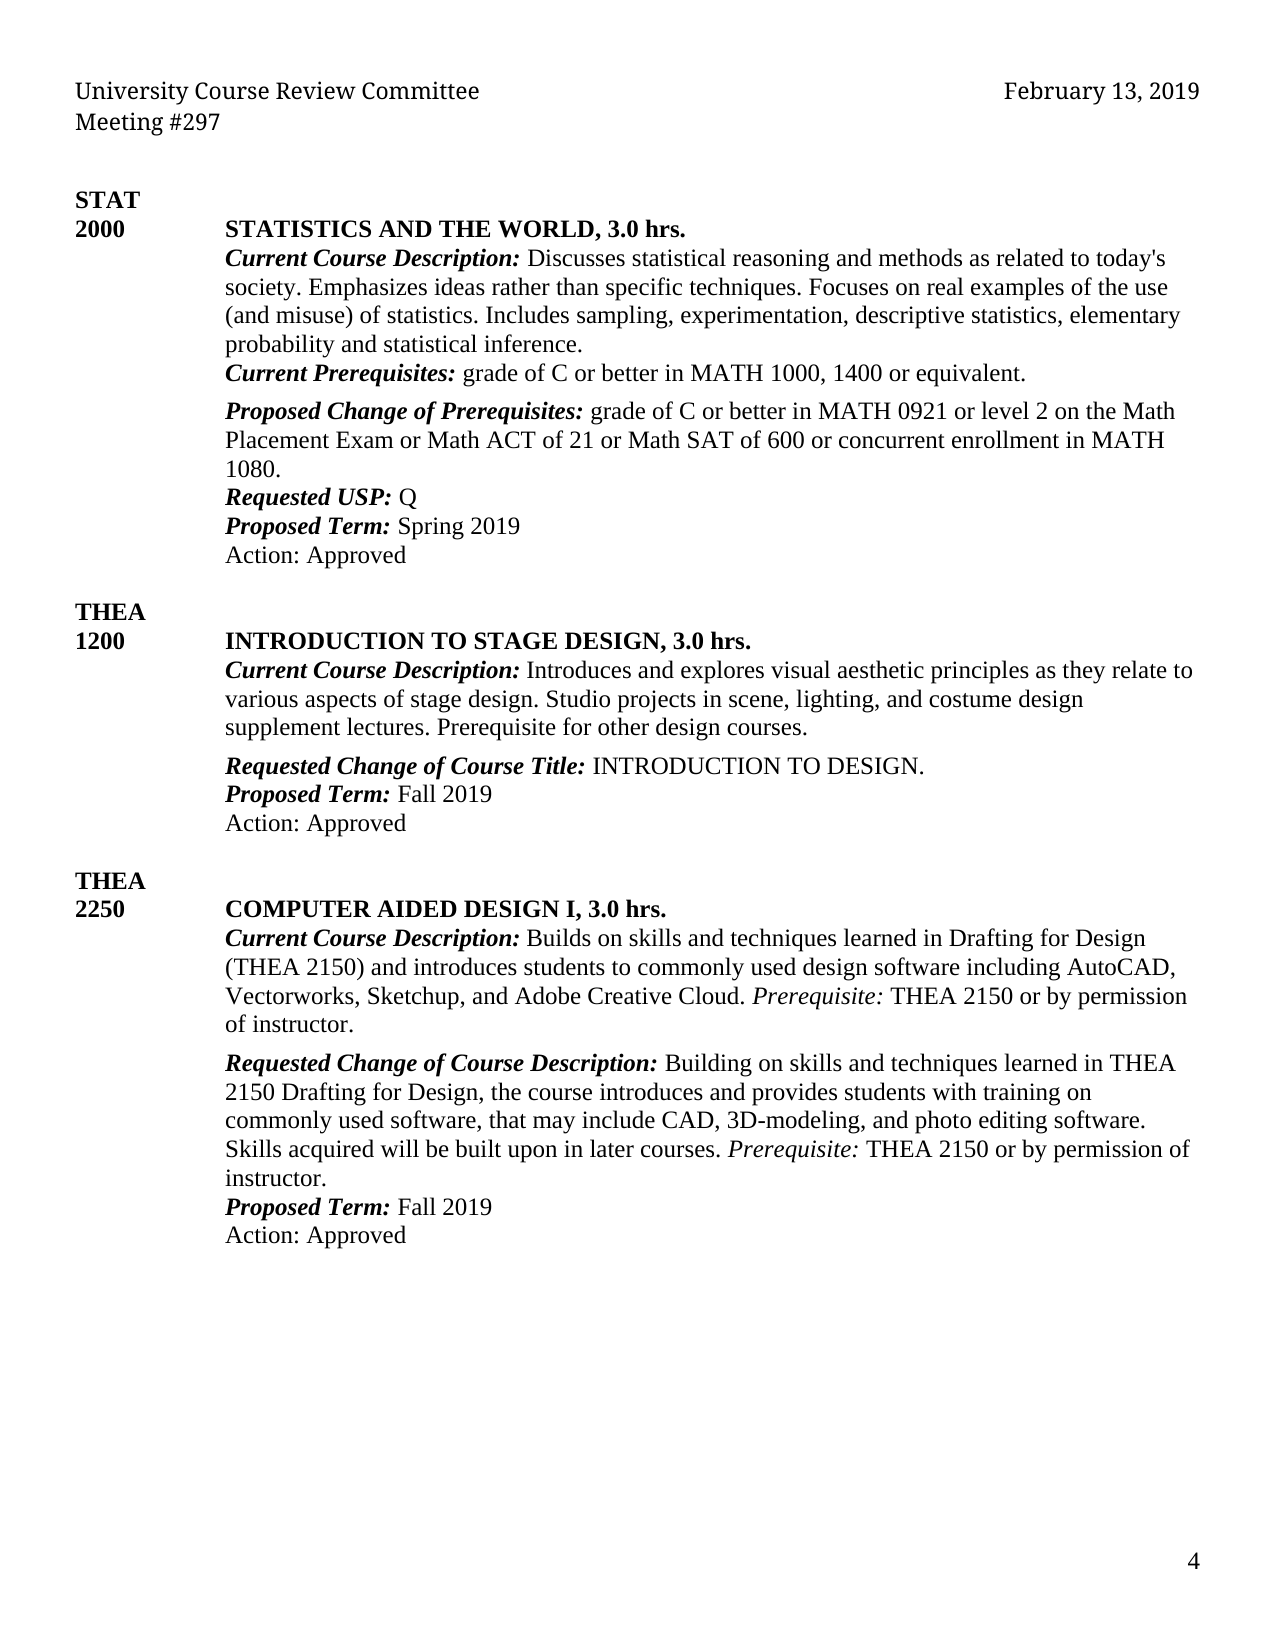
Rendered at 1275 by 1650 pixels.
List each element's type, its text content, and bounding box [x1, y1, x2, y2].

text Action: Approved [225, 1220, 1200, 1249]
text Current Prerequisites: grade of C or better in MATH 1000, 1400 or equivalent. [225, 358, 1200, 387]
text Requested USP: Q [225, 482, 1200, 511]
text THEA [75, 597, 1200, 626]
text Requested Change of Course Title: INTRODUCTION TO DESIGN. [225, 751, 1200, 779]
text Action: Approved [225, 808, 1200, 837]
text 2250 COMPUTER AIDED DESIGN I, 3.0 hrs. [75, 894, 1200, 923]
text Requested Change of Course Description: Building on skills and techniques learned in THEA 2150 Drafting for Design, the course introduces and provides students with training on commonly used software, that may include CAD, 3D-modeling, and photo editing software. Skills acquired will be built upon in later courses. Prerequisite: THEA 2150 or by permission of instructor. [225, 1048, 1200, 1192]
text Current Course Description: Introduces and explores visual aesthetic principles as they relate to various aspects of stage design. Studio projects in scene, lighting, and costume design supplement lectures. Prerequisite for other design courses. [225, 655, 1200, 741]
text 1200 INTRODUCTION TO STAGE DESIGN, 3.0 hrs. [75, 626, 1200, 655]
text THEA [75, 866, 1200, 894]
text Proposed Term: Fall 2019 [225, 1192, 1200, 1220]
text 2000 STATISTICS AND THE WORLD, 3.0 hrs. [75, 214, 1200, 243]
text Proposed Term: Spring 2019 [225, 511, 1200, 540]
text Proposed Term: Fall 2019 [225, 779, 1200, 808]
text Action: Approved [225, 540, 1200, 569]
text STAT [75, 185, 1200, 214]
text Current Course Description: Discusses statistical reasoning and methods as related to today's society. Emphasizes ideas rather than specific techniques. Focuses on real examples of the use (and misuse) of statistics. Includes sampling, experimentation, descriptive statistics, elementary probability and statistical inference. [225, 243, 1200, 358]
text Current Course Description: Builds on skills and techniques learned in Drafting for Design (THEA 2150) and introduces students to commonly used design software including AutoCAD, Vectorworks, Sketchup, and Adobe Creative Cloud. Prerequisite: THEA 2150 or by permission of instructor. [225, 923, 1200, 1038]
text Proposed Change of Prerequisites: grade of C or better in MATH 0921 or level 2 on the Math Placement Exam or Math ACT of 21 or Math SAT of 600 or concurrent enrollment in MATH 1080. [225, 396, 1200, 482]
